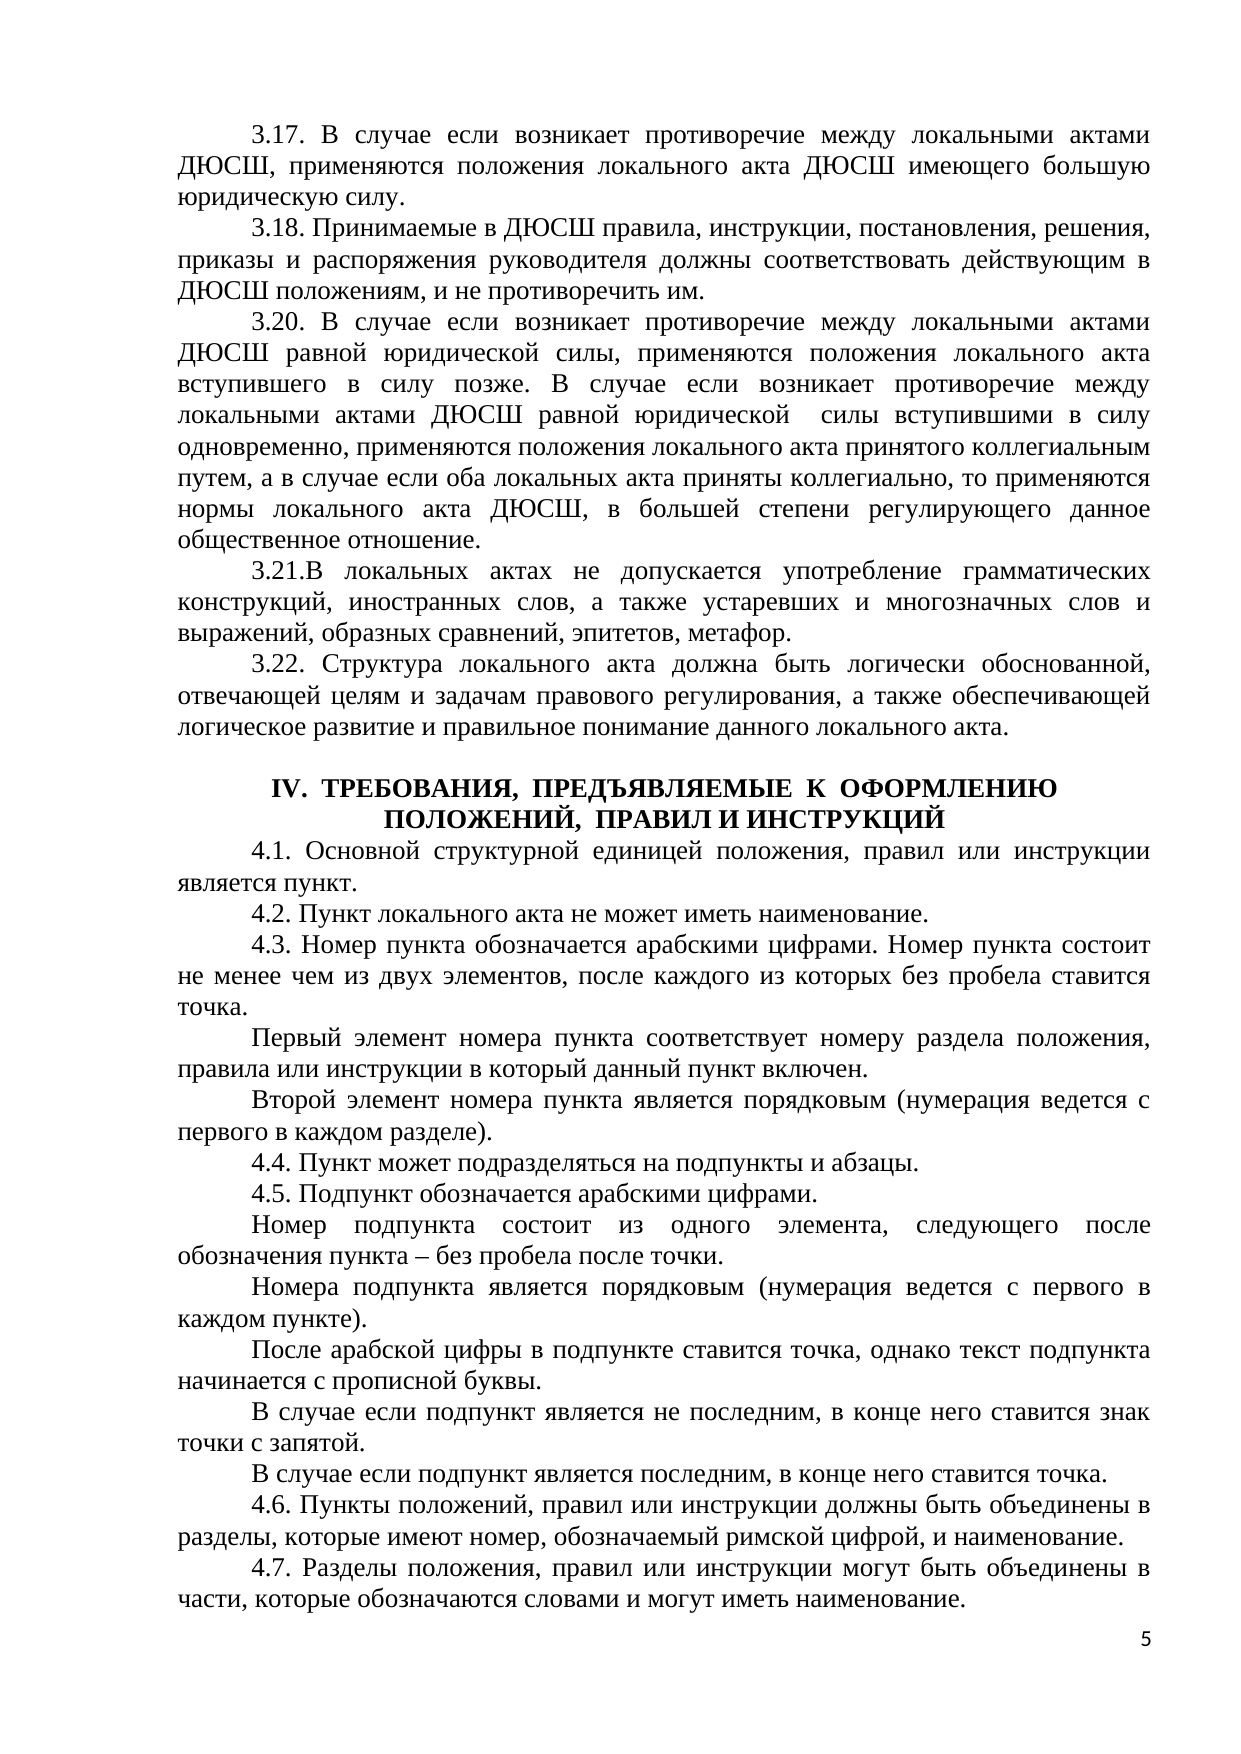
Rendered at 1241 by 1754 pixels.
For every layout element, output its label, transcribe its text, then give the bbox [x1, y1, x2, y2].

text 4.1. Основной структурной единицей положения, правил или инструкции является пункт. [177, 834, 1152, 897]
text 3.17. В случае если возникает противоречие между локальными актами ДЮСШ, применяются положения локального акта ДЮСШ имеющего большую юридическую силу. [177, 118, 1152, 212]
text 4.2. Пункт локального акта не может иметь наименование. [177, 897, 1152, 928]
text 4.5. Подпункт обозначается арабскими цифрами. [177, 1177, 1152, 1208]
text 4.3. Номер пункта обозначается арабскими цифрами. Номер пункта состоит не менее чем из двух элементов, после каждого из которых без пробела ставится точка. [177, 928, 1152, 1021]
text 4.4. Пункт может подразделяться на подпункты и абзацы. [177, 1146, 1152, 1177]
text Номер подпункта состоит из одного элемента, следующего после обозначения пункта – без пробела после точки. [177, 1208, 1152, 1271]
text 3.22. Структура локального акта должна быть логически обоснованной, отвечающей целям и задачам правового регулирования, а также обеспечивающей логическое развитие и правильное понимание данного локального акта. [177, 648, 1152, 741]
text 3.21.В локальных актах не допускается употребление грамматических конструкций, иностранных слов, а также устаревших и многозначных слов и выражений, образных сравнений, эпитетов, метафор. [177, 554, 1152, 648]
text 4.6. Пункты положений, правил или инструкции должны быть объединены в разделы, которые имеют номер, обозначаемый римской цифрой, и наименование. [177, 1488, 1152, 1551]
text Первый элемент номера пункта соответствует номеру раздела положения, правила или инструкции в который данный пункт включен. [177, 1021, 1152, 1084]
text 3.20. В случае если возникает противоречие между локальными актами ДЮСШ равной юридической силы, применяются положения локального акта вступившего в силу позже. В случае если возникает противоречие между локальными актами ДЮСШ равной юридической силы вступившими в силу одновременно, применяются положения локального акта принятого коллегиальным путем, а в случае если оба локальных акта приняты коллегиально, то применяются нормы локального акта ДЮСШ, в большей степени регулирующего данное общественное отношение. [177, 305, 1152, 554]
text В случае если подпункт является последним, в конце него ставится точка. [177, 1457, 1152, 1488]
text IV. ТРЕБОВАНИЯ, ПРЕДЪЯВЛЯЕМЫЕ К ОФОРМЛЕНИЮ ПОЛОЖЕНИЙ, ПРАВИЛ И ИНСТРУКЦИЙ [177, 772, 1152, 834]
text 4.7. Разделы положения, правил или инструкции могут быть объединены в части, которые обозначаются словами и могут иметь наименование. [177, 1551, 1152, 1613]
text После арабской цифры в подпункте ставится точка, однако текст подпункта начинается с прописной буквы. [177, 1333, 1152, 1395]
text Номера подпункта является порядковым (нумерация ведется с первого в каждом пункте). [177, 1271, 1152, 1333]
text В случае если подпункт является не последним, в конце него ставится знак точки с запятой. [177, 1395, 1152, 1457]
text Второй элемент номера пункта является порядковым (нумерация ведется с первого в каждом разделе). [177, 1084, 1152, 1146]
text 3.18. Принимаемые в ДЮСШ правила, инструкции, постановления, решения, приказы и распоряжения руководителя должны соответствовать действующим в ДЮСШ положениям, и не противоречить им. [177, 212, 1152, 305]
